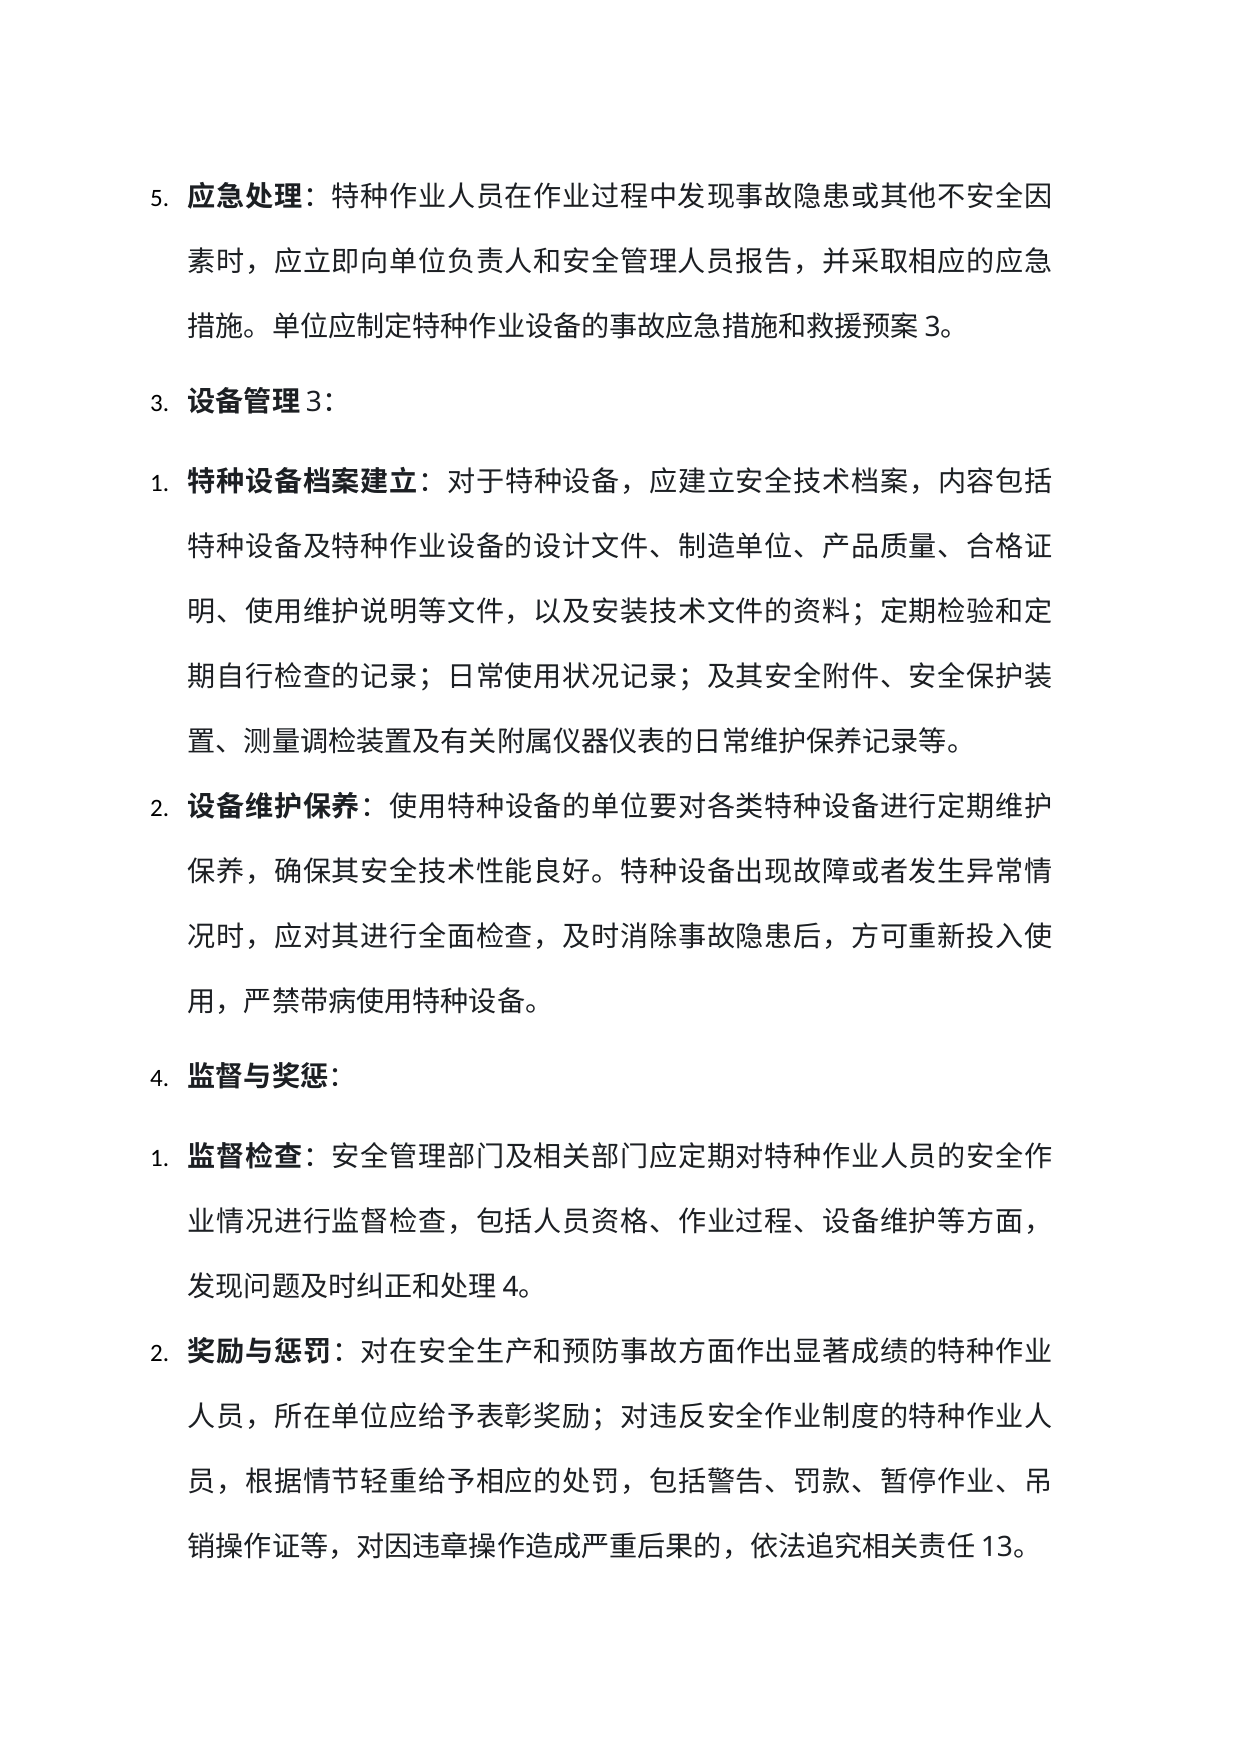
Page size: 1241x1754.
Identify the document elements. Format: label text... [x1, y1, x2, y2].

list 监督与奖惩： [150, 1042, 1053, 1107]
list 监督检查：安全管理部门及相关部门应定期对特种作业人员的安全作业情况进行监督检查，包括人员资格、作业过程、设备维护等方面，发现问题及时纠正和处理4。 [150, 1122, 1053, 1317]
list 奖励与惩罚：对在安全生产和预防事故方面作出显著成绩的特种作业人员，所在单位应给予表彰奖励；对违反安全作业制度的特种作业人员，根据情节轻重给予相应的处罚，包括警告、罚款、暂停作业、吊销操作证等，对因违章操作造成严重后果的，依法追究相关责任13。 [150, 1317, 1053, 1577]
list 设备维护保养：使用特种设备的单位要对各类特种设备进行定期维护保养，确保其安全技术性能良好。特种设备出现故障或者发生异常情况时，应对其进行全面检查，及时消除事故隐患后，方可重新投入使用，严禁带病使用特种设备。 [150, 772, 1053, 1032]
list 应急处理：特种作业人员在作业过程中发现事故隐患或其他不安全因素时，应立即向单位负责人和安全管理人员报告，并采取相应的应急措施。单位应制定特种作业设备的事故应急措施和救援预案3。 [150, 162, 1053, 357]
list 设备管理3： [150, 367, 1053, 432]
list 特种设备档案建立：对于特种设备，应建立安全技术档案，内容包括特种设备及特种作业设备的设计文件、制造单位、产品质量、合格证明、使用维护说明等文件，以及安装技术文件的资料；定期检验和定期自行检查的记录；日常使用状况记录；及其安全附件、安全保护装置、测量调检装置及有关附属仪器仪表的日常维护保养记录等。 [150, 447, 1053, 772]
